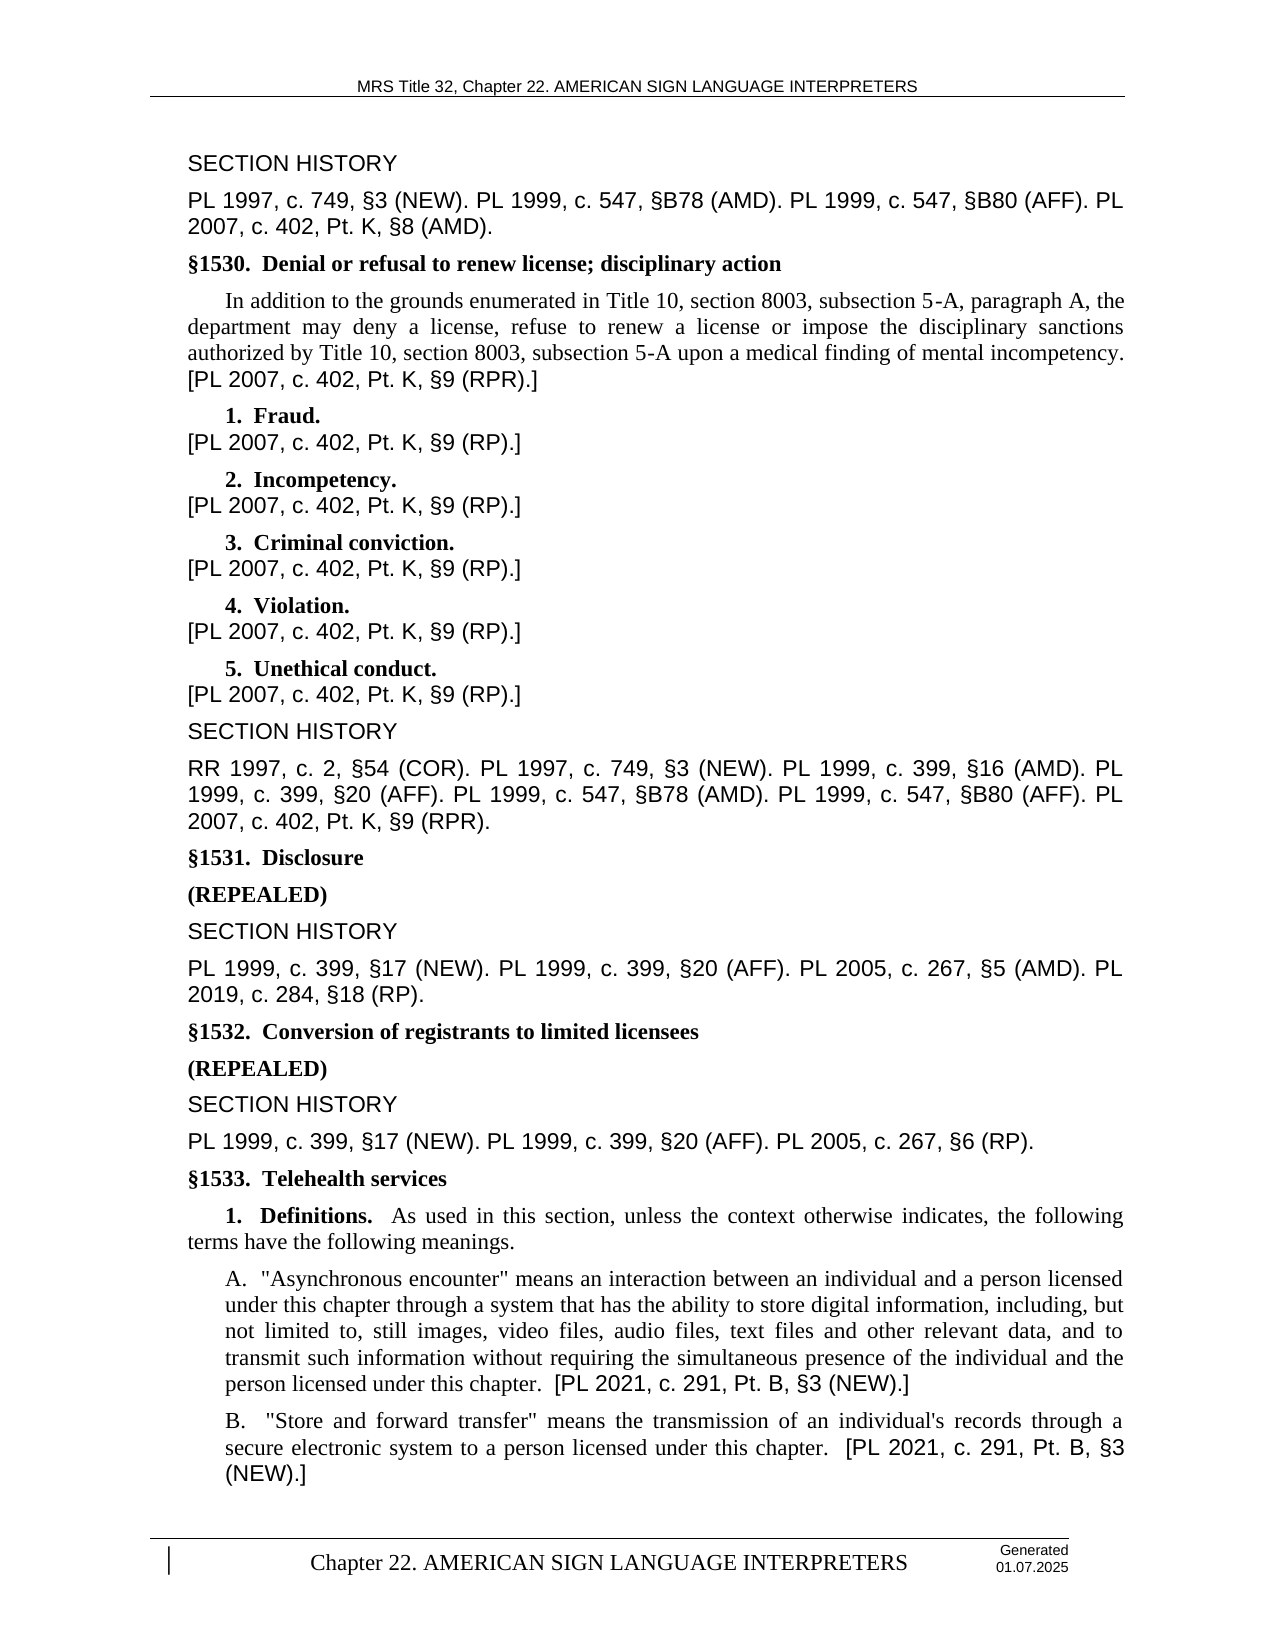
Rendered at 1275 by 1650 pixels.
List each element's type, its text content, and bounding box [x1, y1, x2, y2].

text 5. Unethical conduct. [187, 655, 1125, 681]
text PL 1997, c. 749, §3 (NEW). PL 1999, c. 547, §B78 (AMD). PL 1999, c. 547, §B80 (AFF). PL 2007, c. 402, Pt. K, §8 (AMD). [187, 187, 1125, 239]
text §1530. Denial or refusal to renew license; disciplinary action [187, 250, 1125, 276]
text SECTION HISTORY [187, 718, 1125, 744]
text §1533. Telehealth services [187, 1165, 1125, 1191]
text [PL 2007, c. 402, Pt. K, §9 (RP).] [187, 681, 1125, 708]
text PL 1999, c. 399, §17 (NEW). PL 1999, c. 399, §20 (AFF). PL 2005, c. 267, §5 (AMD). PL 2019, c. 284, §18 (RP). [187, 955, 1125, 1007]
text B. "Store and forward transfer" means the transmission of an individual's records through a secure electronic system to a person licensed under this chapter. [PL 2021, c. 291, Pt. B, §3 (NEW).] [225, 1407, 1125, 1486]
text 1. Definitions. As used in this section, unless the context otherwise indicates, the following terms have the following meanings. [187, 1202, 1125, 1254]
text (REPEALED) [187, 881, 1125, 907]
text SECTION HISTORY [187, 918, 1125, 944]
text (REPEALED) [187, 1054, 1125, 1081]
text 2. Incompetency. [187, 466, 1125, 492]
text [PL 2007, c. 402, Pt. K, §9 (RP).] [187, 555, 1125, 581]
text SECTION HISTORY [187, 150, 1125, 176]
text 1. Fraud. [187, 402, 1125, 429]
text 3. Criminal conviction. [187, 529, 1125, 555]
text §1532. Conversion of registrants to limited licensees [187, 1018, 1125, 1044]
text [PL 2007, c. 402, Pt. K, §9 (RP).] [187, 492, 1125, 518]
text [PL 2007, c. 402, Pt. K, §9 (RP).] [187, 429, 1125, 455]
text A. "Asynchronous encounter" means an interaction between an individual and a person licensed under this chapter through a system that has the ability to store digital information, including, but not limited to, still images, video files, audio files, text files and other relevant data, and to transmit such information without requiring the simultaneous presence of the individual and the person licensed under this chapter. [PL 2021, c. 291, Pt. B, §3 (NEW).] [225, 1265, 1125, 1397]
text §1531. Disclosure [187, 844, 1125, 871]
text 4. Violation. [187, 592, 1125, 618]
text In addition to the grounds enumerated in Title 10, section 8003, subsection 5‑A, paragraph A, the department may deny a license, refuse to renew a license or impose the disciplinary sanctions authorized by Title 10, section 8003, subsection 5‑A upon a medical finding of mental incompetency. [PL 2007, c. 402, Pt. K, §9 (RPR).] [187, 287, 1125, 392]
text PL 1999, c. 399, §17 (NEW). PL 1999, c. 399, §20 (AFF). PL 2005, c. 267, §6 (RP). [187, 1128, 1125, 1154]
text RR 1997, c. 2, §54 (COR). PL 1997, c. 749, §3 (NEW). PL 1999, c. 399, §16 (AMD). PL 1999, c. 399, §20 (AFF). PL 1999, c. 547, §B78 (AMD). PL 1999, c. 547, §B80 (AFF). PL 2007, c. 402, Pt. K, §9 (RPR). [187, 755, 1125, 834]
text SECTION HISTORY [187, 1091, 1125, 1118]
text [PL 2007, c. 402, Pt. K, §9 (RP).] [187, 618, 1125, 644]
